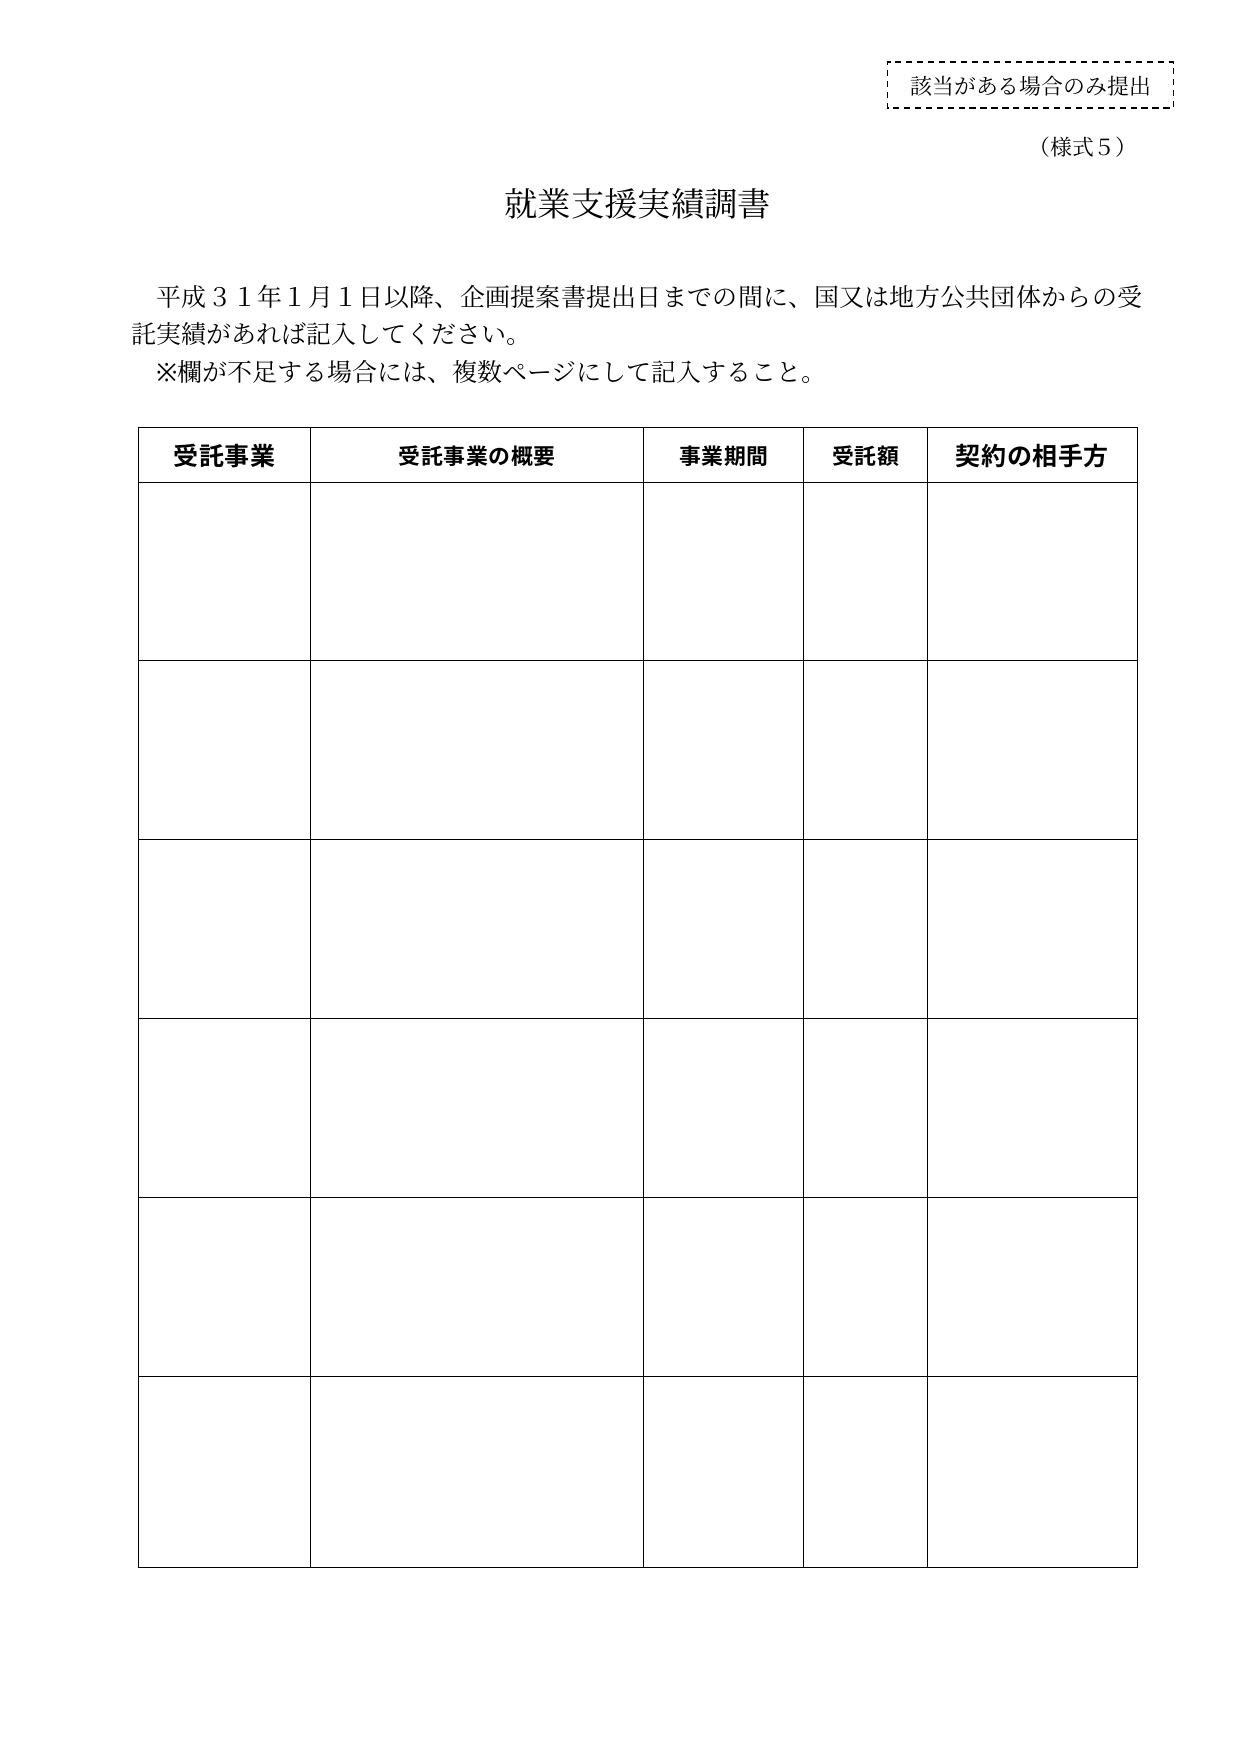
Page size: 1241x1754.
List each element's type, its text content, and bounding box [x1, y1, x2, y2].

table_cell [644, 840, 803, 1018]
table_cell [804, 661, 927, 839]
table_cell [928, 483, 1137, 660]
table_cell [311, 1198, 643, 1376]
table_cell [139, 1019, 310, 1197]
table_cell [644, 483, 803, 660]
table_cell [311, 1019, 643, 1197]
table_cell [928, 1198, 1137, 1376]
table_header 事業期間 [644, 428, 803, 482]
table_cell [644, 661, 803, 839]
table_cell [804, 1198, 927, 1376]
table_cell [804, 840, 927, 1018]
table_header 受託事業 [139, 428, 310, 482]
table_cell [928, 661, 1137, 839]
table_cell [311, 483, 643, 660]
table_cell [139, 1198, 310, 1376]
table_cell [928, 1019, 1137, 1197]
table_cell [644, 1198, 803, 1376]
table_cell [644, 1377, 803, 1567]
table_cell [139, 840, 310, 1018]
table_cell [804, 1019, 927, 1197]
text ※欄が不足する場合には、複数ページにして記入すること。 [131, 352, 1144, 389]
table_cell [928, 840, 1137, 1018]
table_header 受託額 [804, 428, 927, 482]
table_cell [311, 661, 643, 839]
table_cell [139, 661, 310, 839]
table_cell [804, 483, 927, 660]
table_cell [139, 483, 310, 660]
table_cell [139, 1377, 310, 1567]
table_header 受託事業の概要 [311, 428, 643, 482]
table_cell [311, 840, 643, 1018]
text 平成３１年１月１日以降、企画提案書提出日までの間に、国又は地方公共団体からの受託実績があれば記入してください。 [131, 277, 1144, 352]
table_cell [928, 1377, 1137, 1567]
table_cell [311, 1377, 643, 1567]
text （様式５） [131, 127, 1144, 164]
table_header 契約の相手方 [928, 428, 1137, 482]
text 就業支援実績調書 [131, 164, 1144, 239]
table_cell [644, 1019, 803, 1197]
table_cell [804, 1377, 927, 1567]
